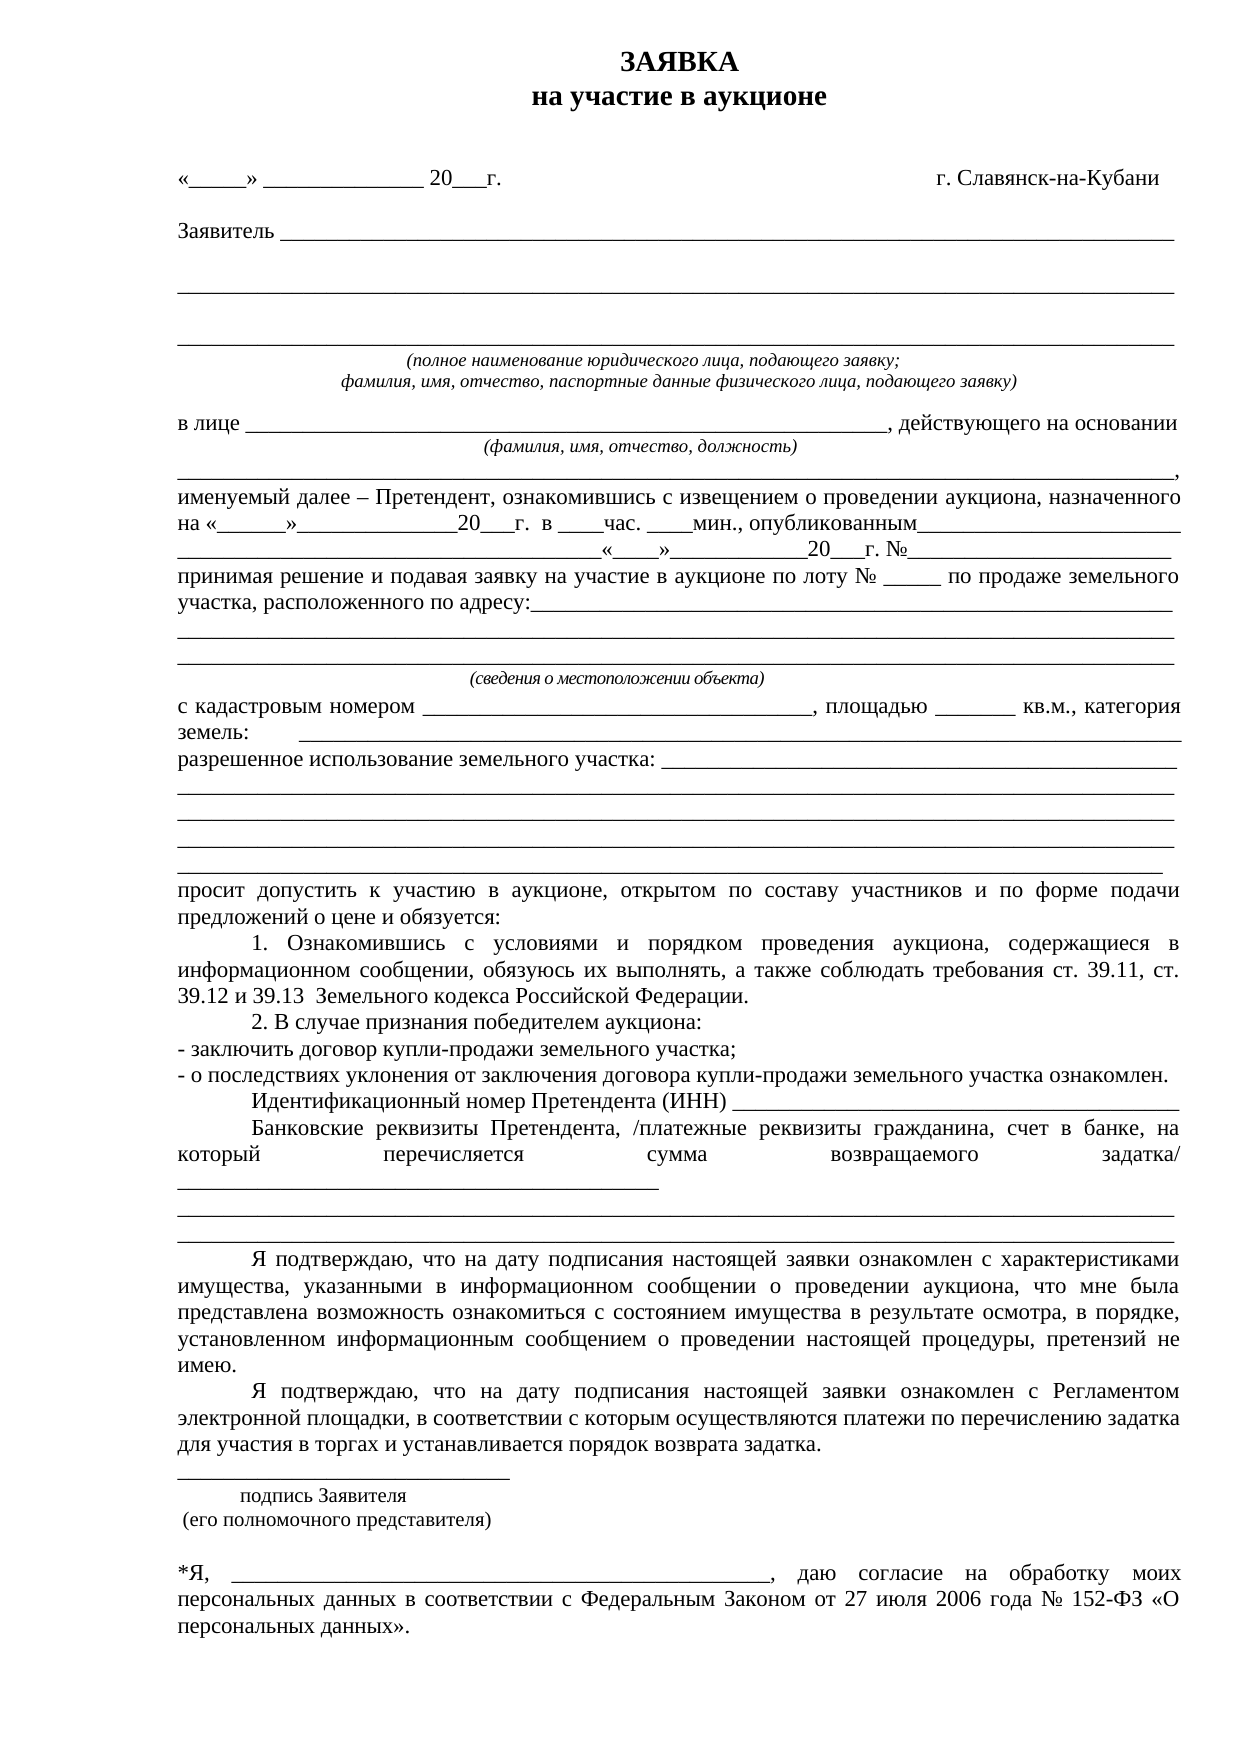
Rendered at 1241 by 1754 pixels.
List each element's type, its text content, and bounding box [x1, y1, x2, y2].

text ______________________________________________________________________________________________________________________________________________________________________________ [177, 614, 1181, 667]
text «_____» ______________ 20___г. г. Славянск-на-Кубани [177, 164, 1181, 191]
text _______________________________________________________________________________________, [177, 456, 1181, 483]
text _____________________________________«____»____________20___г. №_______________________ [177, 536, 1181, 562]
text Я подтверждаю, что на дату подписания настоящей заявки ознакомлен с характеристиками имущества, указанными в информационном сообщении о проведении аукциона, что мне была представлена возможность ознакомиться с состоянием имущества в результате осмотра, в порядке, установленном информационным сообщением о проведении настоящей процедуры, претензий не имею. [177, 1246, 1181, 1377]
text с кадастровым номером __________________________________, площадью _______ кв.м., категория земель: _____________________________________________________________________________ разрешенное использование земельного участка: _____________________________________________ [177, 692, 1181, 771]
text подпись Заявителя [177, 1483, 1181, 1507]
text Я подтверждаю, что на дату подписания настоящей заявки ознакомлен с Регламентом электронной площадки, в соответствии с которым осуществляются платежи по перечислению задатка для участия в торгах и устанавливается порядок возврата задатка. [177, 1377, 1181, 1456]
text _____________________________________________________________________________________________________________________________________________________________________________ [177, 824, 1181, 877]
text _______________________________________________________________________________________ [177, 1219, 1181, 1246]
text 1. Ознакомившись с условиями и порядком проведения аукциона, содержащиеся в информационном сообщении, обязуюсь их выполнять, а также соблюдать требования ст. 39.11, ст. 39.12 и 39.13 Земельного кодекса Российской Федерации. [177, 929, 1181, 1008]
text (сведения о местоположении объекта) [177, 667, 1181, 689]
text принимая решение и подавая заявку на участие в аукционе по лоту № _____ по продаже земельного участка, расположенного по адресу:________________________________________________________ [177, 562, 1181, 614]
text в лице ________________________________________________________, действующего на основании [177, 408, 1181, 435]
text _______________________________________________________________________________________ [177, 1193, 1181, 1219]
text 2. В случае признания победителем аукциона: [177, 1008, 1181, 1035]
text _______________________________________________________________________________________ [177, 322, 1181, 349]
text - заключить договор купли-продажи земельного участка; [177, 1035, 1181, 1061]
text ЗАЯВКА [177, 44, 1181, 78]
text _______________________________________________________________________________________ [177, 269, 1181, 296]
text Банковские реквизиты Претендента, /платежные реквизиты гражданина, счет в банке, на который перечисляется сумма возвращаемого задатка/ __________________________________________ [177, 1114, 1181, 1193]
text Заявитель ______________________________________________________________________________ [177, 217, 1181, 243]
text просит допустить к участию в аукционе, открытом по составу участников и по форме подачи предложений о цене и обязуется: [177, 877, 1181, 929]
text именуемый далее – Претендент, ознакомившись с извещением о проведении аукциона, назначенного на «______»______________20___г. в ____час. ____мин., опубликованным_______________________ [177, 483, 1181, 536]
text _____________________________ [177, 1456, 1181, 1483]
text Идентификационный номер Претендента (ИНН) _______________________________________ [177, 1087, 1181, 1114]
text _______________________________________________________________________________________ [177, 797, 1181, 824]
text (его полномочного представителя) [177, 1507, 1181, 1531]
text (полное наименование юридического лица, подающего заявку; [177, 349, 1181, 370]
text фамилия, имя, отчество, паспортные данные физического лица, подающего заявку) [177, 370, 1181, 392]
text *Я, _______________________________________________, даю согласие на обработку моих персональных данных в соответствии с Федеральным Законом от 27 июля 2006 года № 152-ФЗ «О персональных данных». [177, 1559, 1181, 1639]
text на участие в аукционе [177, 78, 1181, 111]
text (фамилия, имя, отчество, должность) [177, 435, 1181, 456]
text _______________________________________________________________________________________ [177, 771, 1181, 797]
text - о последствиях уклонения от заключения договора купли-продажи земельного участка ознакомлен. [177, 1061, 1181, 1087]
